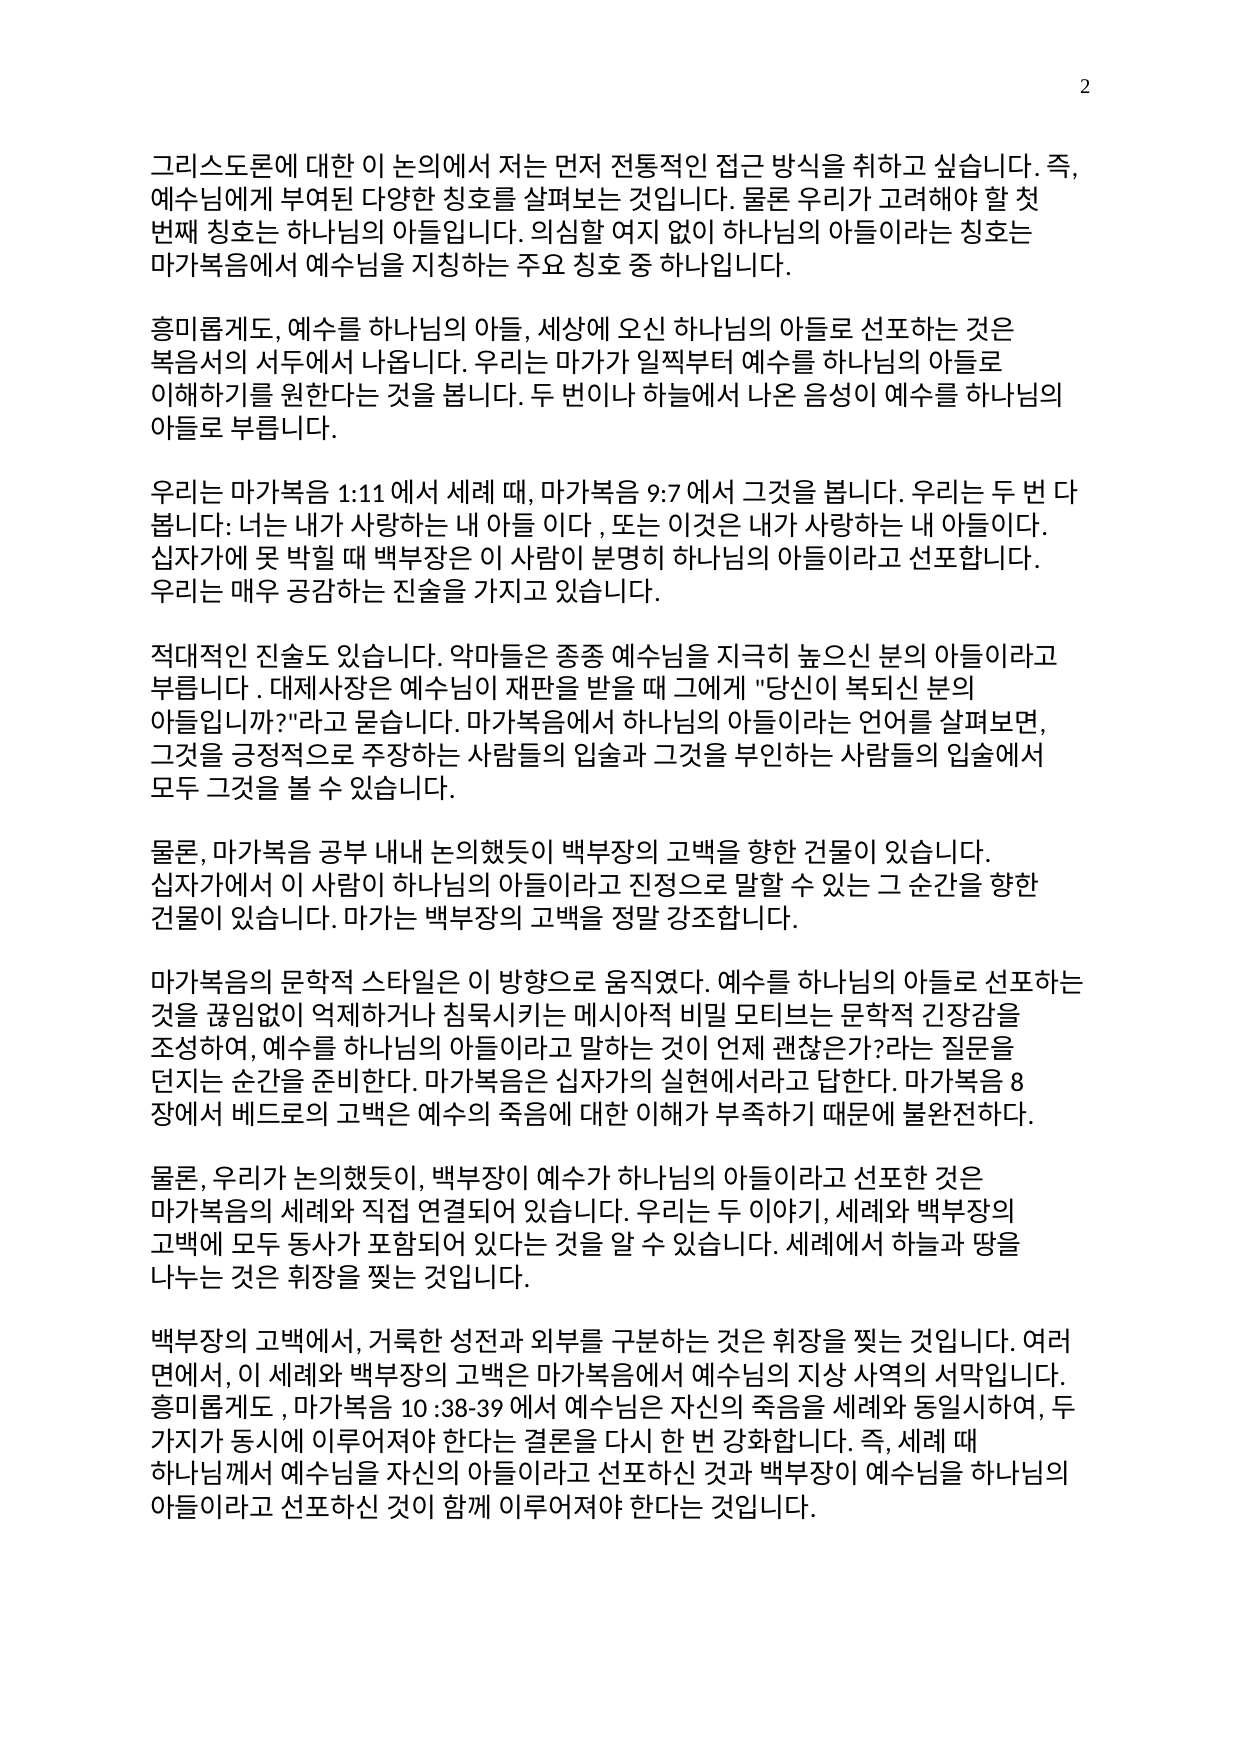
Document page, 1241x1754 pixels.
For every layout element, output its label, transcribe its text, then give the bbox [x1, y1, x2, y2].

text 마가복음의 문학적 스타일은 이 방향으로 움직였다. 예수를 하나님의 아들로 선포하는 것을 끊임없이 억제하거나 침묵시키는 메시아적 비밀 모티브는 문학적 긴장감을 조성하여, 예수를 하나님의 아들이라고 말하는 것이 언제 괜찮은가?라는 질문을 던지는 순간을 준비한다. 마가복음은 십자가의 실현에서라고 답한다. 마가복음 8장에서 베드로의 고백은 예수의 죽음에 대한 이해가 부족하기 때문에 불완전하다. [150, 966, 1090, 1131]
text 우리는 마가복음 1:11에서 세례 때, 마가복음 9:7에서 그것을 봅니다. 우리는 두 번 다 봅니다: 너는 내가 사랑하는 내 아들 이다 , 또는 이것은 내가 사랑하는 내 아들이다. 십자가에 못 박힐 때 백부장은 이 사람이 분명히 하나님의 아들이라고 선포합니다. 우리는 매우 공감하는 진술을 가지고 있습니다. [150, 476, 1090, 608]
text 흥미롭게도, 예수를 하나님의 아들, 세상에 오신 하나님의 아들로 선포하는 것은 복음서의 서두에서 나옵니다. 우리는 마가가 일찍부터 예수를 하나님의 아들로 이해하기를 원한다는 것을 봅니다. 두 번이나 하늘에서 나온 음성이 예수를 하나님의 아들로 부릅니다. [150, 313, 1090, 445]
text 백부장의 고백에서, 거룩한 성전과 외부를 구분하는 것은 휘장을 찢는 것입니다. 여러 면에서, 이 세례와 백부장의 고백은 마가복음에서 예수님의 지상 사역의 서막입니다. 흥미롭게도 , 마가복음 10 :38-39에서 예수님은 자신의 죽음을 세례와 동일시하여, 두 가지가 동시에 이루어져야 한다는 결론을 다시 한 번 강화합니다. 즉, 세례 때 하나님께서 예수님을 자신의 아들이라고 선포하신 것과 백부장이 예수님을 하나님의 아들이라고 선포하신 것이 함께 이루어져야 한다는 것입니다. [150, 1326, 1090, 1524]
text 그리스도론에 대한 이 논의에서 저는 먼저 전통적인 접근 방식을 취하고 싶습니다. 즉, 예수님에게 부여된 다양한 칭호를 살펴보는 것입니다. 물론 우리가 고려해야 할 첫 번째 칭호는 하나님의 아들입니다. 의심할 여지 없이 하나님의 아들이라는 칭호는 마가복음에서 예수님을 지칭하는 주요 칭호 중 하나입니다. [150, 150, 1090, 282]
text 물론, 우리가 논의했듯이, 백부장이 예수가 하나님의 아들이라고 선포한 것은 마가복음의 세례와 직접 연결되어 있습니다. 우리는 두 이야기, 세례와 백부장의 고백에 모두 동사가 포함되어 있다는 것을 알 수 있습니다. 세례에서 하늘과 땅을 나누는 것은 휘장을 찢는 것입니다. [150, 1162, 1090, 1294]
text 물론, 마가복음 공부 내내 논의했듯이 백부장의 고백을 향한 건물이 있습니다. 십자가에서 이 사람이 하나님의 아들이라고 진정으로 말할 수 있는 그 순간을 향한 건물이 있습니다. 마가는 백부장의 고백을 정말 강조합니다. [150, 836, 1090, 935]
text 적대적인 진술도 있습니다. 악마들은 종종 예수님을 지극히 높으신 분의 아들이라고 부릅니다 . 대제사장은 예수님이 재판을 받을 때 그에게 "당신이 복되신 분의 아들입니까?"라고 묻습니다. 마가복음에서 하나님의 아들이라는 언어를 살펴보면, 그것을 긍정적으로 주장하는 사람들의 입술과 그것을 부인하는 사람들의 입술에서 모두 그것을 볼 수 있습니다. [150, 640, 1090, 805]
